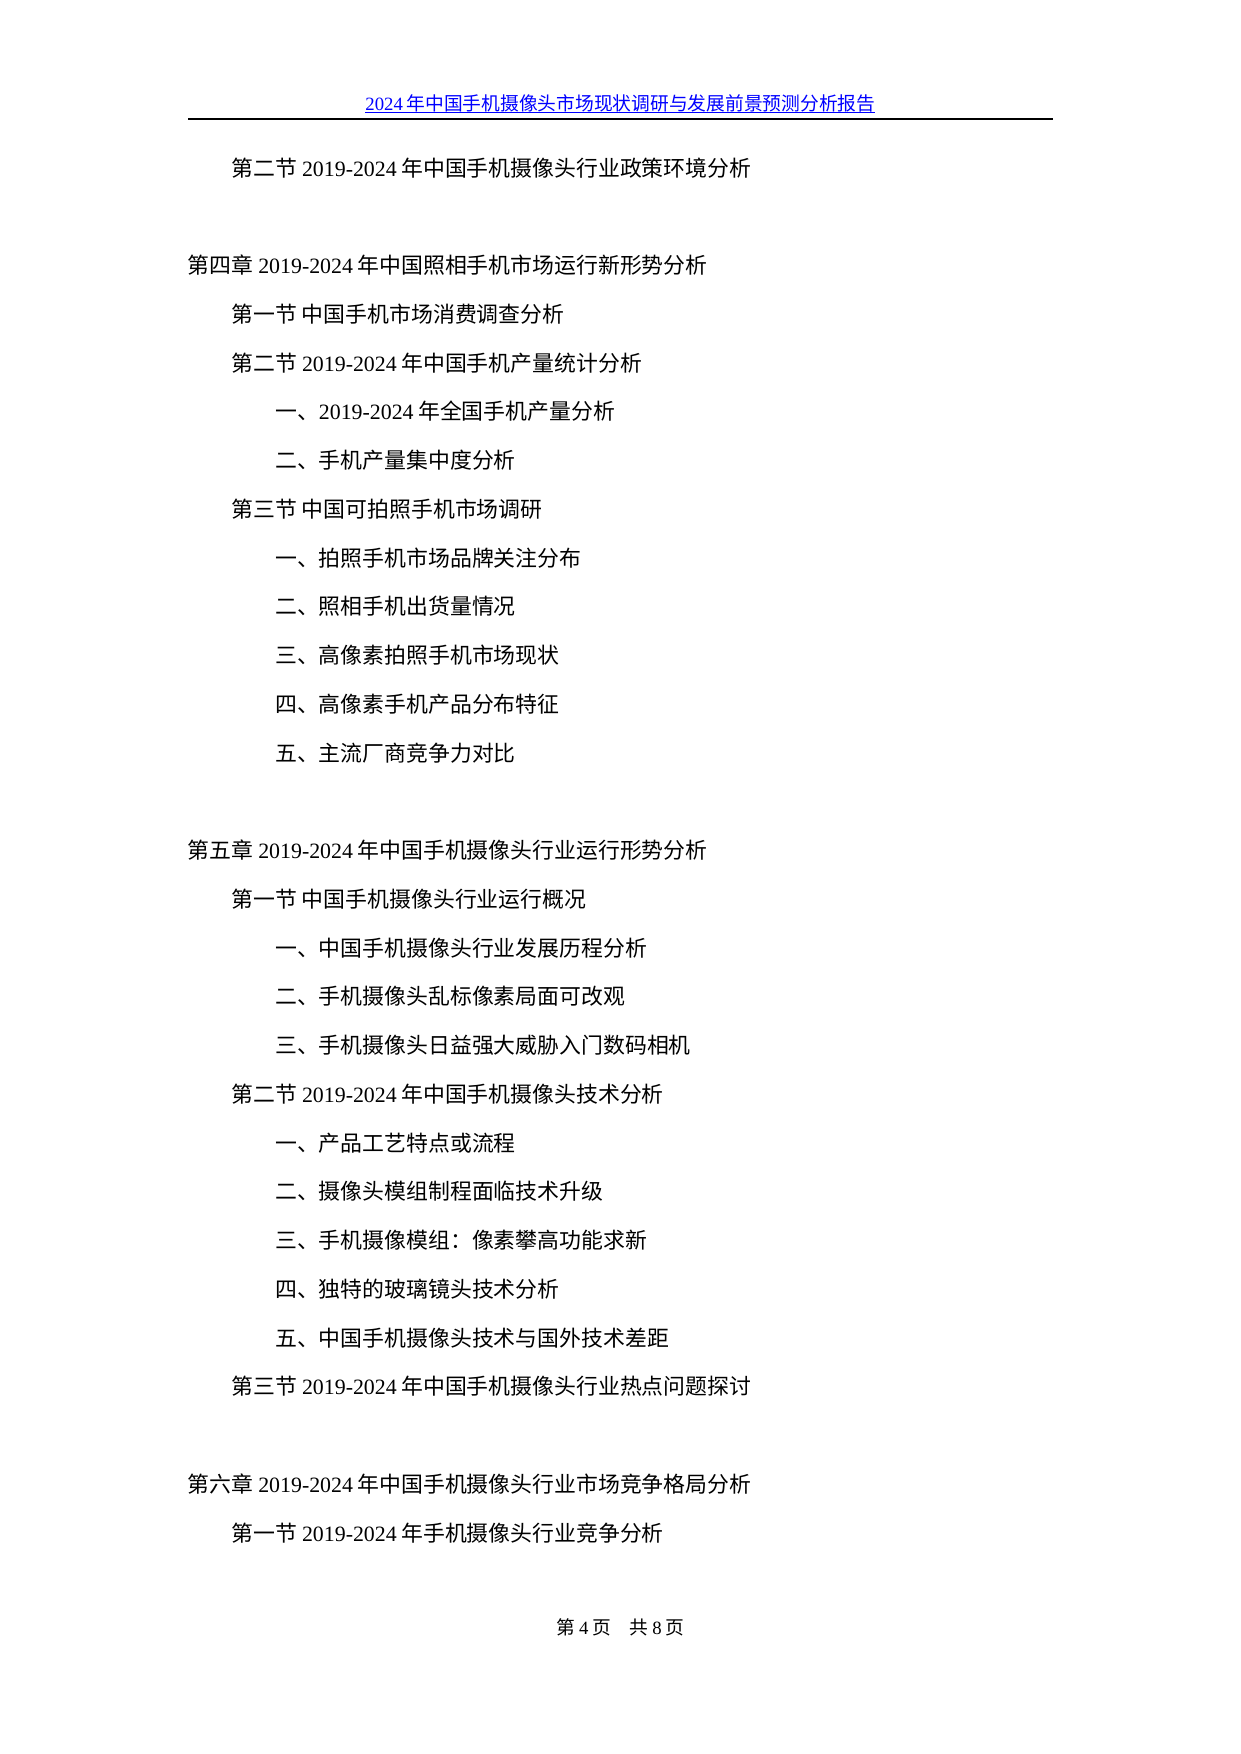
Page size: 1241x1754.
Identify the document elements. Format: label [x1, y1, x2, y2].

text [187, 150, 1053, 1548]
